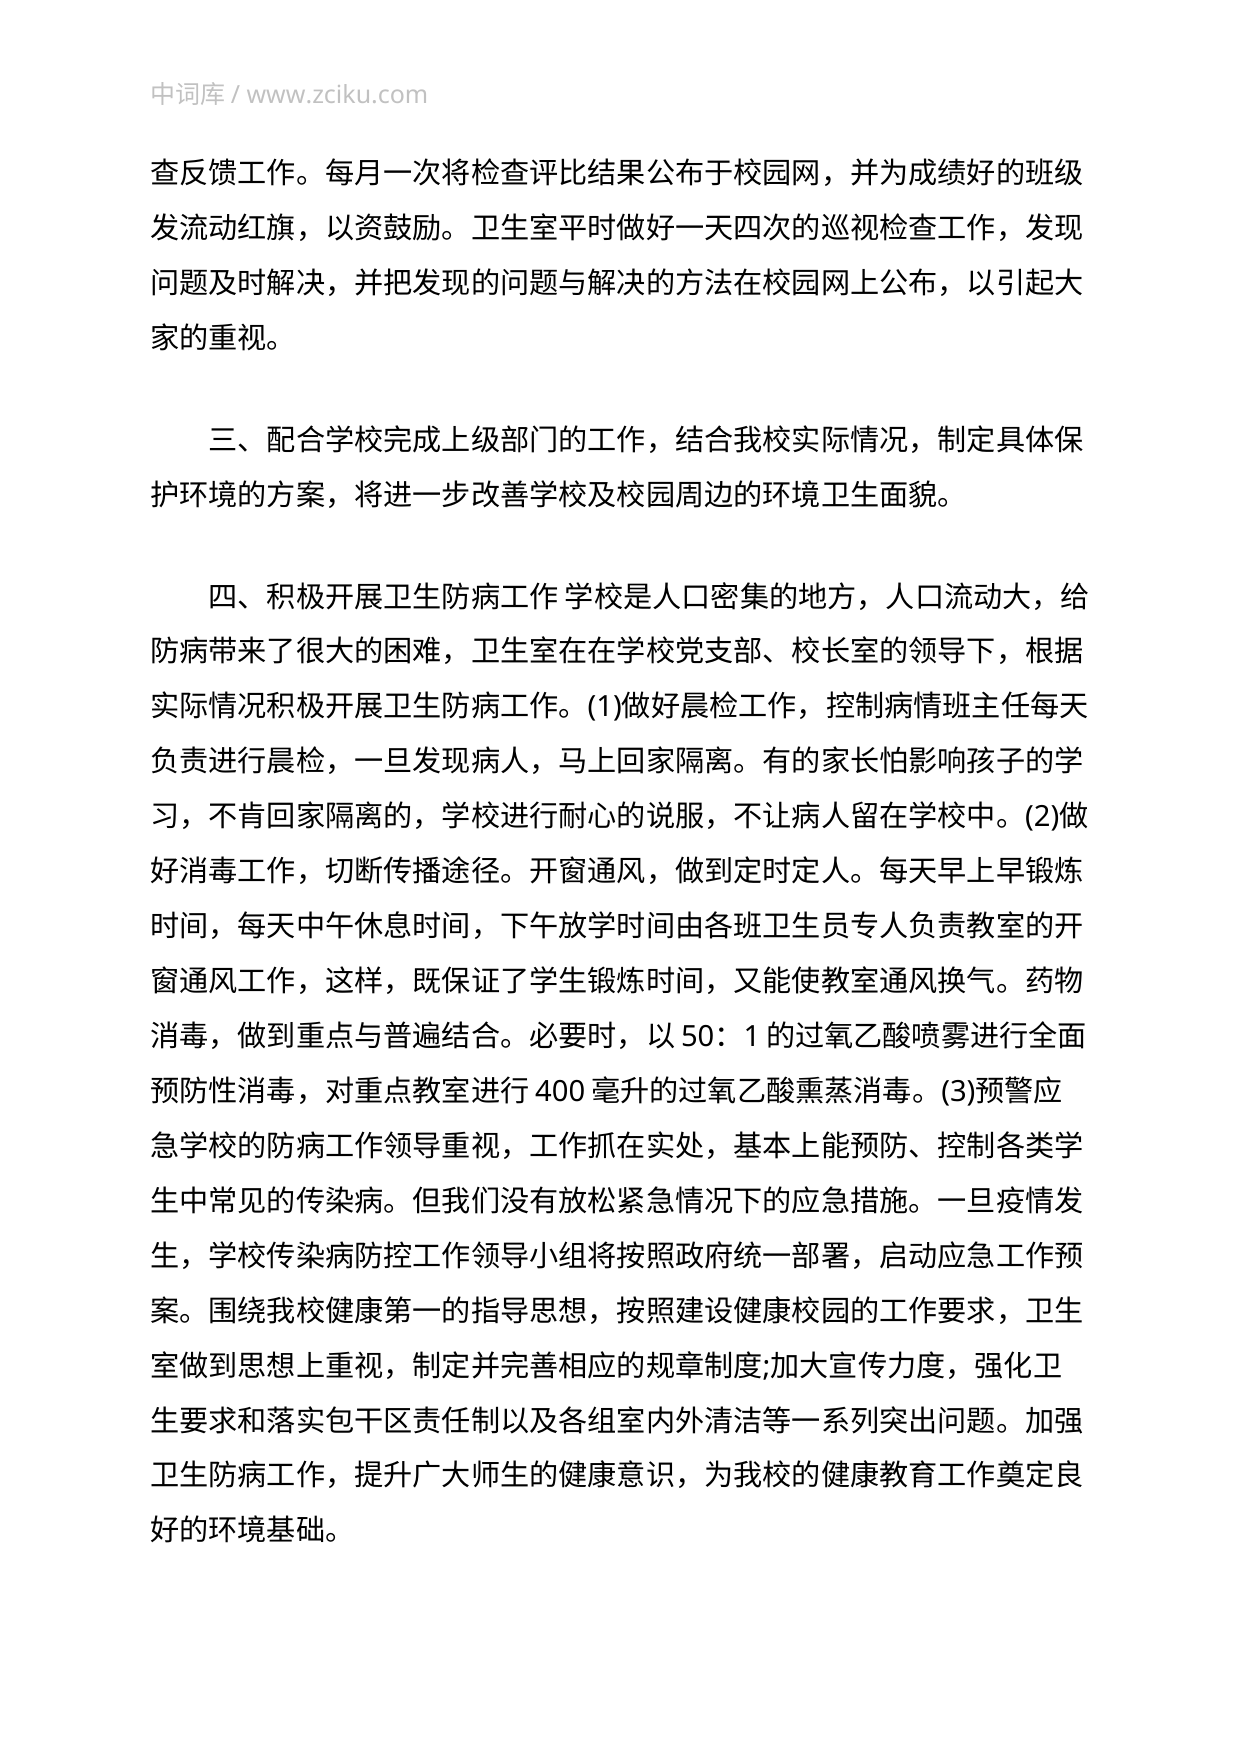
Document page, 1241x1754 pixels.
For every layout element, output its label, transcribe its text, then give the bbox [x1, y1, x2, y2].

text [150, 150, 1090, 357]
text 四、积极开展卫生防病工作 学校是人口密集的地方，人口流动大，给防病带来了很大的困难，卫生室在在学校党支部、校长室的领导下，根据实际情况积极开展卫生防病工作。(1)做好晨检工作，控制病情班主任每天负责进行晨检，一旦发现病人，马上回家隔离。有的家长怕影响孩子的学习，不肯回家隔离的，学校进行耐心的说服，不让病人留在学校中。(2)做好消毒工作，切断传播途径。开窗通风，做到定时定人。每天早上早锻炼时间，每天中午休息时间，下午放学时间由各班卫生员专人负责教室的开窗通风工作，这样，既保证了学生锻炼时间，又能使教室通风换气。药物消毒，做到重点与普遍结合。必要时，以50：1的过氧乙酸喷雾进行全面预防性消毒，对重点教室进行400毫升的过氧乙酸熏蒸消毒。(3)预警应急学校的防病工作领导重视，工作抓在实处，基本上能预防、控制各类学生中常见的传染病。但我们没有放松紧急情况下的应急措施。一旦疫情发生，学校传染病防控工作领导小组将按照政府统一部署，启动应急工作预案。围绕我校健康第一的指导思想，按照建设健康校园的工作要求，卫生室做到思想上重视，制定并完善相应的规章制度;加大宣传力度，强化卫生要求和落实包干区责任制以及各组室内外清洁等一系列突出问题。加强卫生防病工作，提升广大师生的健康意识，为我校的健康教育工作奠定良好的环境基础。 [150, 573, 1090, 1549]
text 三、配合学校完成上级部门的工作，结合我校实际情况，制定具体保护环境的方案，将进一步改善学校及校园周边的环境卫生面貌。 [150, 416, 1090, 514]
